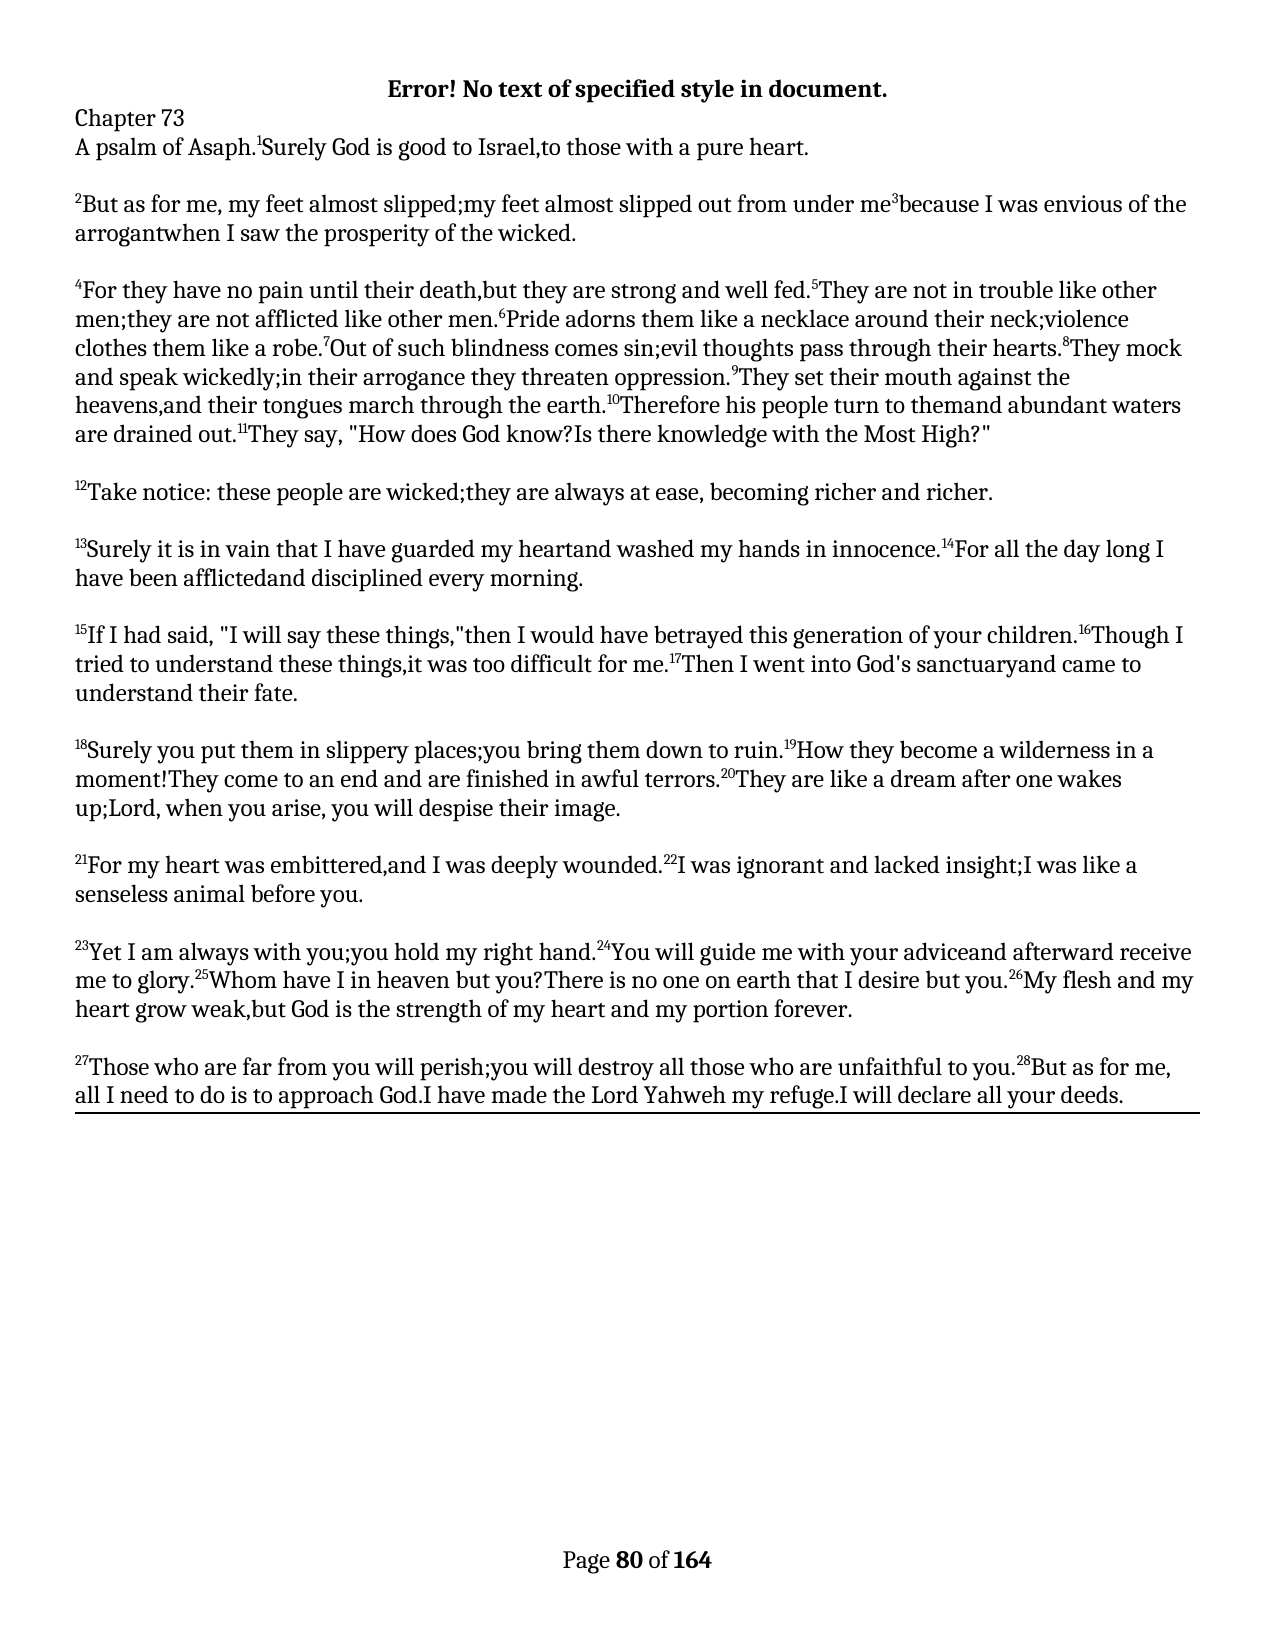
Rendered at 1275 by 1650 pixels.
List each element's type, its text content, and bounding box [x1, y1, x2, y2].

text Chapter 73 A psalm of Asaph.1Surely God is good to Israel,to those with a pure heart. 2But as for me, my feet almost slipped;my feet almost slipped out from under me3because I was envious of the arrogantwhen I saw the prosperity of the wicked. 4For they have no pain until their death,but they are strong and well fed.5They are not in trouble like other men;they are not afflicted like other men.6Pride adorns them like a necklace around their neck;violence clothes them like a robe.7Out of such blindness comes sin;evil thoughts pass through their hearts.8They mock and speak wickedly;in their arrogance they threaten oppression.9They set their mouth against the heavens,and their tongues march through the earth.10Therefore his people turn to themand abundant waters are drained out.11They say, "How does God know?Is there knowledge with the Most High?" 12Take notice: these people are wicked;they are always at ease, becoming richer and richer. 13Surely it is in vain that I have guarded my heartand washed my hands in innocence.14For all the day long I have been afflictedand disciplined every morning. 15If I had said, "I will say these things,"then I would have betrayed this generation of your children.16Though I tried to understand these things,it was too difficult for me.17Then I went into God's sanctuaryand came to understand their fate. 18Surely you put them in slippery places;you bring them down to ruin.19How they become a wilderness in a moment!They come to an end and are finished in awful terrors.20They are like a dream after one wakes up;Lord, when you arise, you will despise their image. 21For my heart was embittered,and I was deeply wounded.22I was ignorant and lacked insight;I was like a senseless animal before you. 23Yet I am always with you;you hold my right hand.24You will guide me with your adviceand afterward receive me to glory.25Whom have I in heaven but you?There is no one on earth that I desire but you.26My flesh and my heart grow weak,but God is the strength of my heart and my portion forever. 27Those who are far from you will perish;you will destroy all those who are unfaithful to you.28But as for me, all I need to do is to approach God.I have made the Lord Yahweh my refuge.I will declare all your deeds. [75, 104, 1200, 1112]
